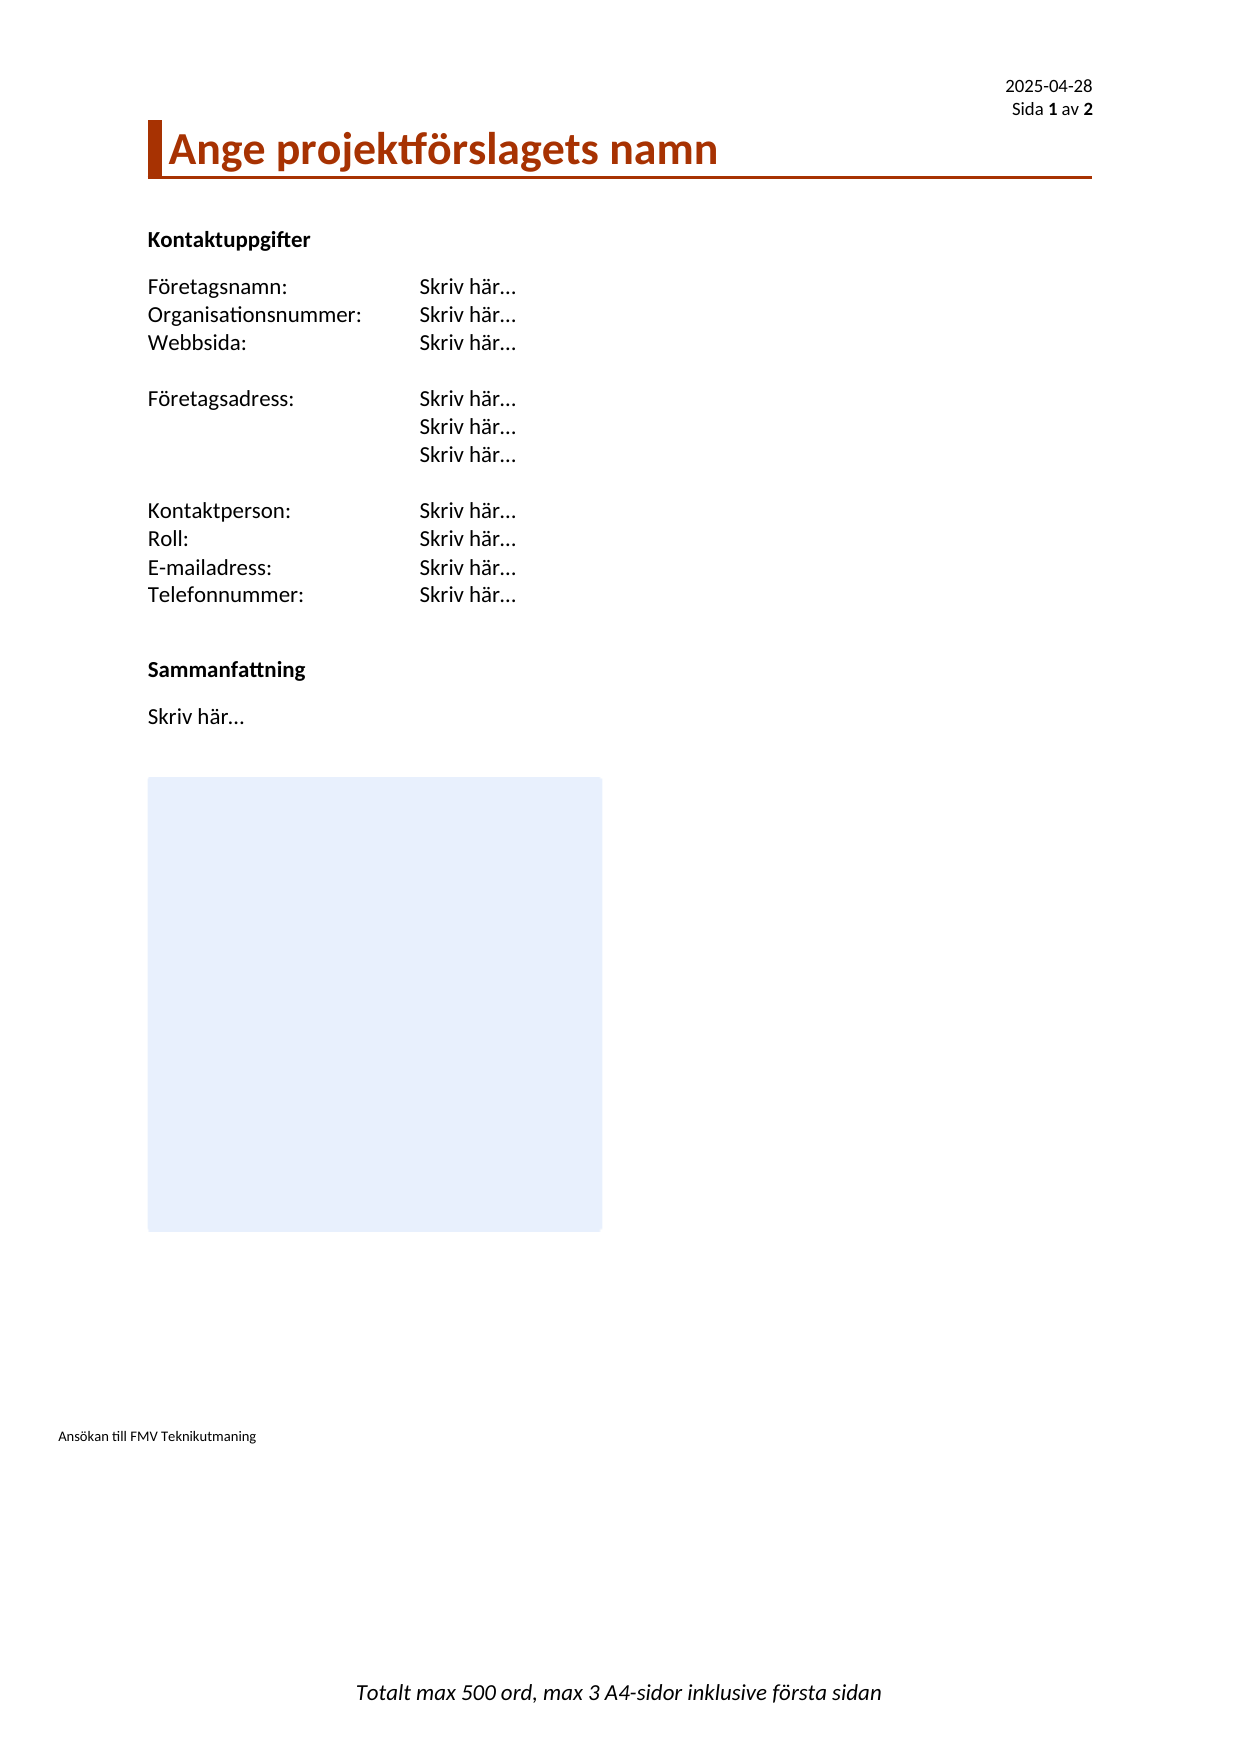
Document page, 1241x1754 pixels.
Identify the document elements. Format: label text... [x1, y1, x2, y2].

text E-mailadress: Ange kontaktpersonens e-mailadress [148, 553, 1093, 581]
text Roll: Ange kontaktpersonens roll [148, 524, 1093, 553]
picture [147, 777, 603, 1232]
text Kontaktperson: Ange företagets kontaktperson [148, 497, 1093, 524]
text Webbsida: Ange företagets webbsideadress [148, 328, 1093, 356]
text Organisationsnummer: Ange företagets organisationsnummer [148, 300, 1093, 328]
text Telefonnummer: Ange kontaktpersonens telefonnummer [148, 581, 1093, 609]
table_header [148, 120, 162, 176]
text Företagsnamn: Ange företagets namn [148, 272, 1093, 300]
text Kontaktuppgifter [148, 226, 1093, 253]
text Sammanfattning [148, 656, 1093, 683]
text Företagsadress: Ange företagets adress [148, 384, 1093, 412]
